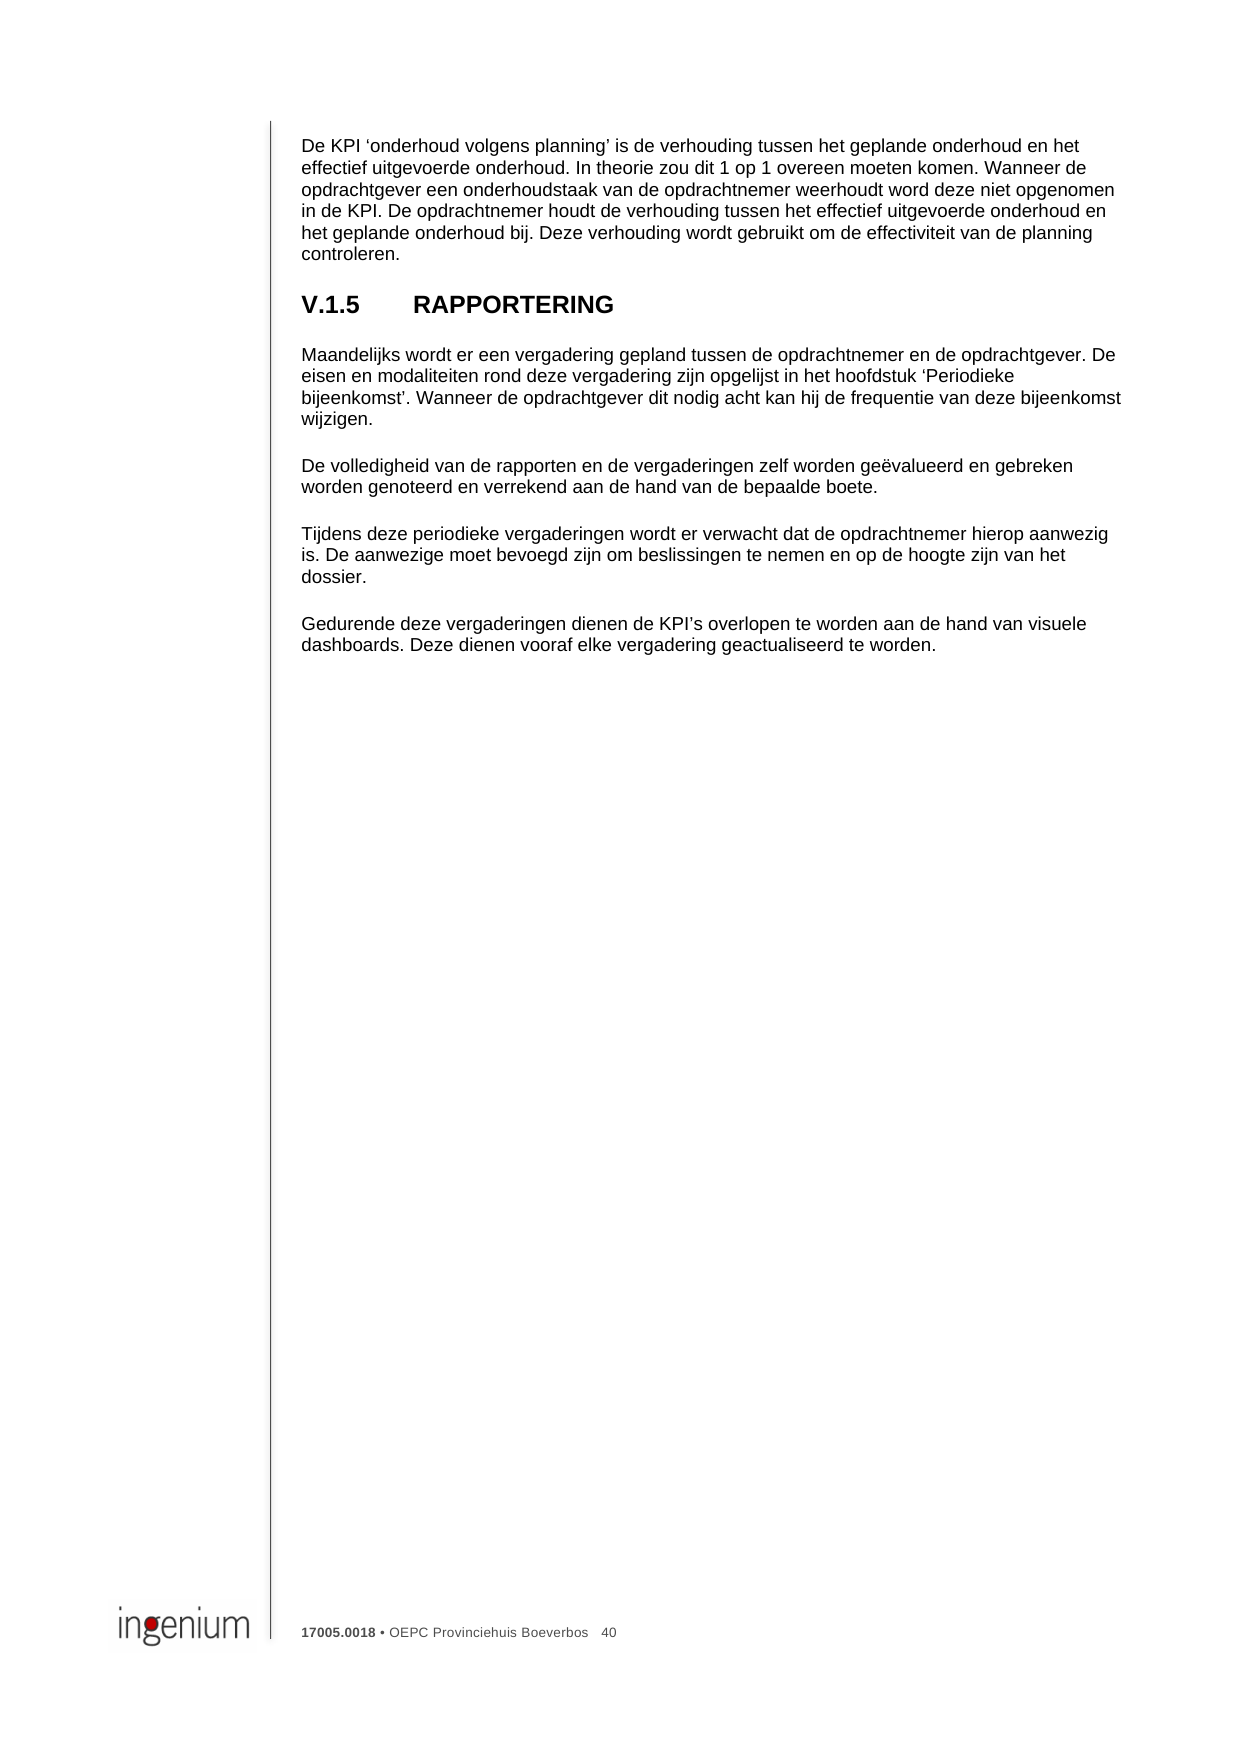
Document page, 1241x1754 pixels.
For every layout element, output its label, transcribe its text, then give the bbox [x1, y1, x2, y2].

picture [107, 1599, 258, 1653]
text Gedurende deze vergaderingen dienen de KPI’s overlopen te worden aan de hand van visuele dashboards. Deze dienen vooraf elke vergadering geactualiseerd te worden. [301, 612, 1122, 656]
text Maandelijks wordt er een vergadering gepland tussen de opdrachtnemer en de opdrachtgever. De eisen en modaliteiten rond deze vergadering zijn opgelijst in het hoofdstuk ‘Periodieke bijeenkomst’. Wanneer de opdrachtgever dit nodig acht kan hij de frequentie van deze bijeenkomst wijzigen. [301, 343, 1122, 429]
text De KPI ‘onderhoud volgens planning’ is de verhouding tussen het geplande onderhoud en het effectief uitgevoerde onderhoud. In theorie zou dit 1 op 1 overeen moeten komen. Wanneer de opdrachtgever een onderhoudstaak van de opdrachtnemer weerhoudt word deze niet opgenomen in de KPI. De opdrachtnemer houdt de verhouding tussen het effectief uitgevoerde onderhoud en het geplande onderhoud bij. Deze verhouding wordt gebruikt om de effectiviteit van de planning controleren. [301, 135, 1122, 264]
text Rapportering [301, 289, 1122, 318]
text Tijdens deze periodieke vergaderingen wordt er verwacht dat de opdrachtnemer hierop aanwezig is. De aanwezige moet bevoegd zijn om beslissingen te nemen en op de hoogte zijn van het dossier. [301, 523, 1122, 587]
text De volledigheid van de rapporten en de vergaderingen zelf worden geëvalueerd en gebreken worden genoteerd en verrekend aan de hand van de bepaalde boete. [301, 454, 1122, 498]
